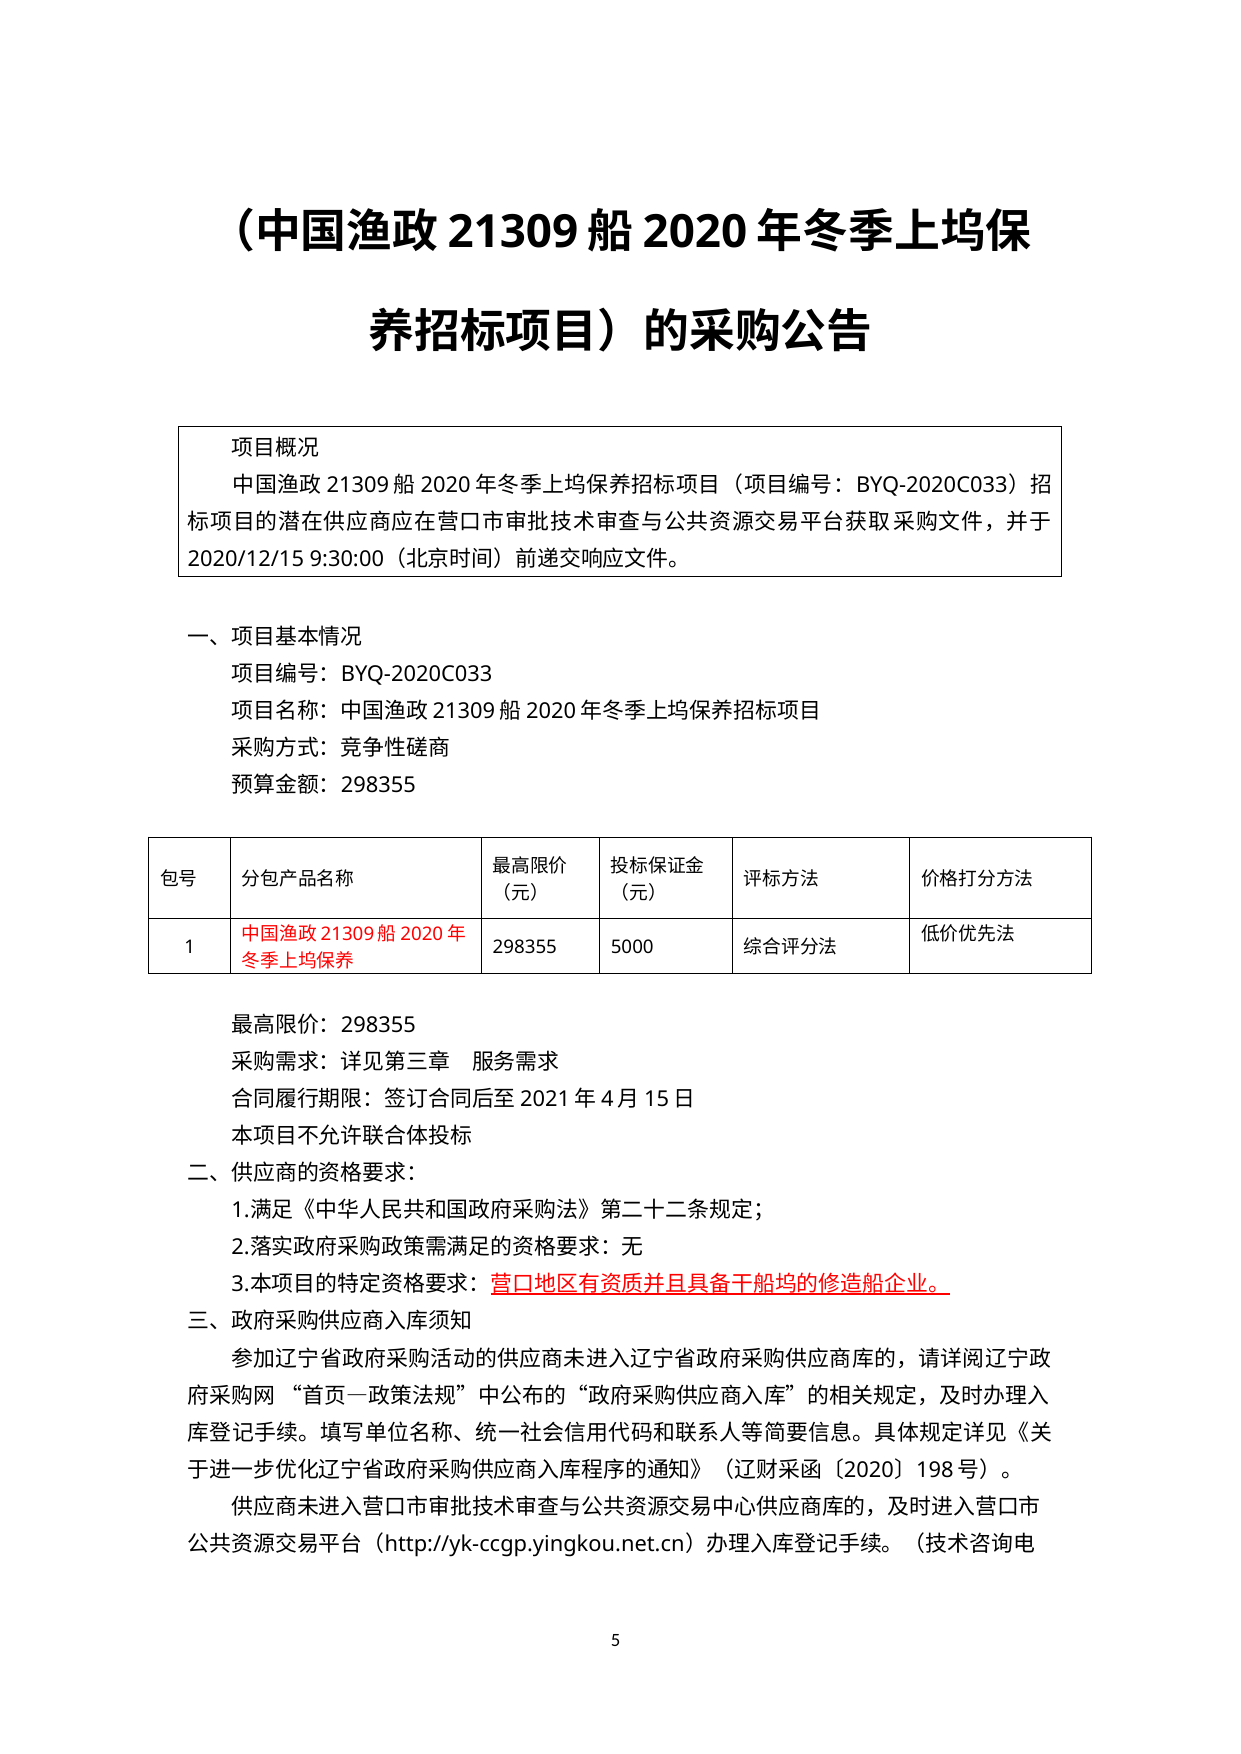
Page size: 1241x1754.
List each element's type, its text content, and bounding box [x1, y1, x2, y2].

text 项目名称： [187, 693, 1053, 725]
text 二、供应商的资格要求： [187, 1154, 1053, 1187]
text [187, 1489, 1053, 1557]
text 项目编号： [187, 655, 1053, 688]
text 参加辽宁省政府采购活动的供应商未进入辽宁省政府采购供应商库的，请详阅辽宁政府采购网 “首页—政策法规”中公布的“政府采购供应商入库”的相关规定，及时办理入库登记手续。填写单位名称、统一社会信用代码和联系人等简要信息。具体规定详见《关于进一步优化辽宁省政府采购供应商入库程序的通知》（辽财采函〔2020〕198号）。 [187, 1340, 1053, 1485]
text 一、项目基本情况 [187, 618, 1053, 651]
text 预算金额：298355 [187, 767, 1053, 799]
text 三、政府采购供应商入库须知 [187, 1303, 1053, 1336]
text 采购需求：详见第三章 服务需求 [187, 1044, 1053, 1076]
text 1.满足《中华人民共和国政府采购法》第二十二条规定； [187, 1192, 1053, 1224]
text （项目编号：）招标项目的潜在供应商应在营口市审批技术审查与公共资源交易平台获取采购文件，并于（北京时间）前递交响应文件。 [179, 463, 1061, 576]
text 合同履行期限：签订合同后至2021年4月15日 [187, 1081, 1053, 1113]
subtitle （）的采购公告 [187, 194, 1053, 361]
text 采购方式：竞争性磋商 [187, 730, 1053, 762]
text 项目概况 [179, 427, 1061, 462]
text 3.本项目的特定资格要求：营口地区有资质并且具备干船坞的修造船企业。 [187, 1266, 1053, 1298]
text 2.落实政府采购政策需满足的资格要求：无 [187, 1229, 1053, 1261]
text 本项目投标 [187, 1118, 1053, 1150]
text 最高限价：298355 [187, 1006, 1053, 1039]
